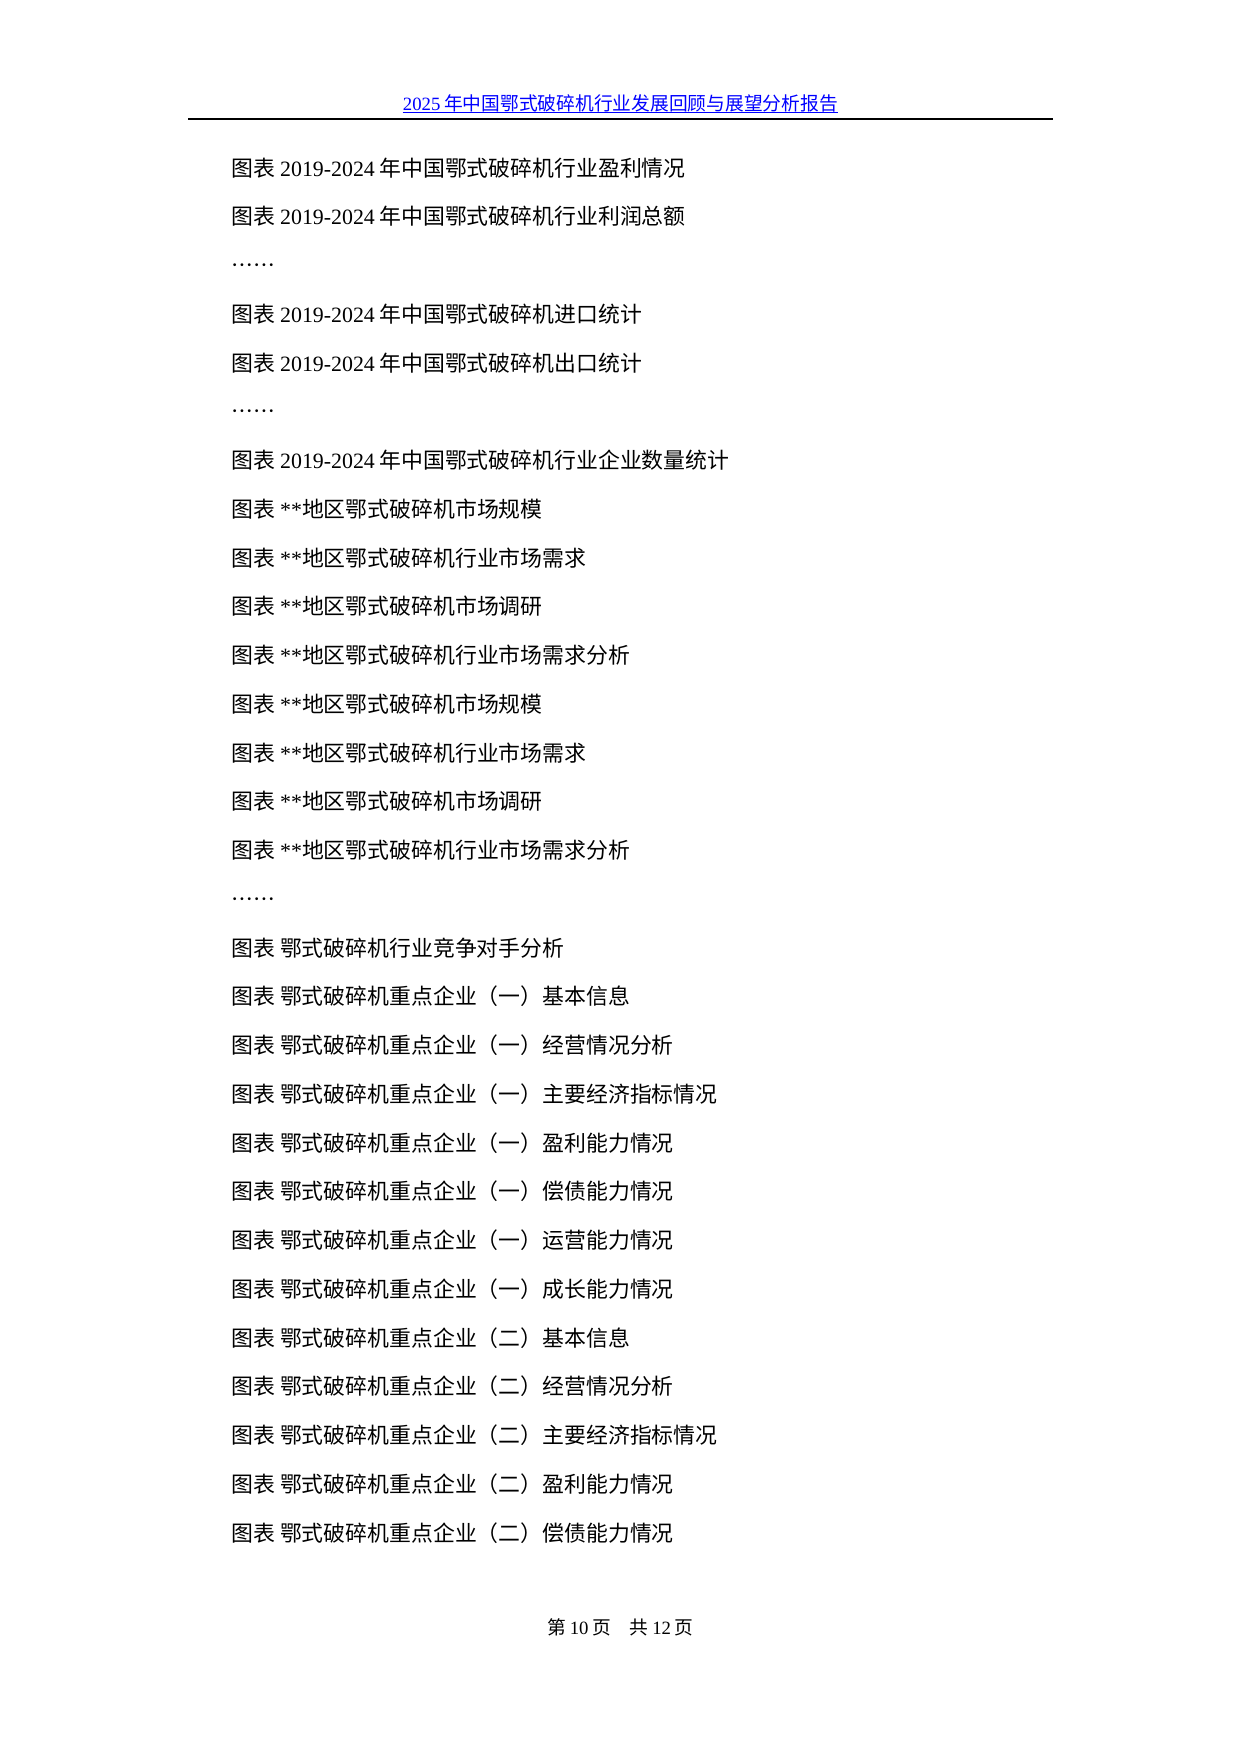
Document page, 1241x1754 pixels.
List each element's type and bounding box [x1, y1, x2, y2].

text [187, 150, 1053, 1548]
